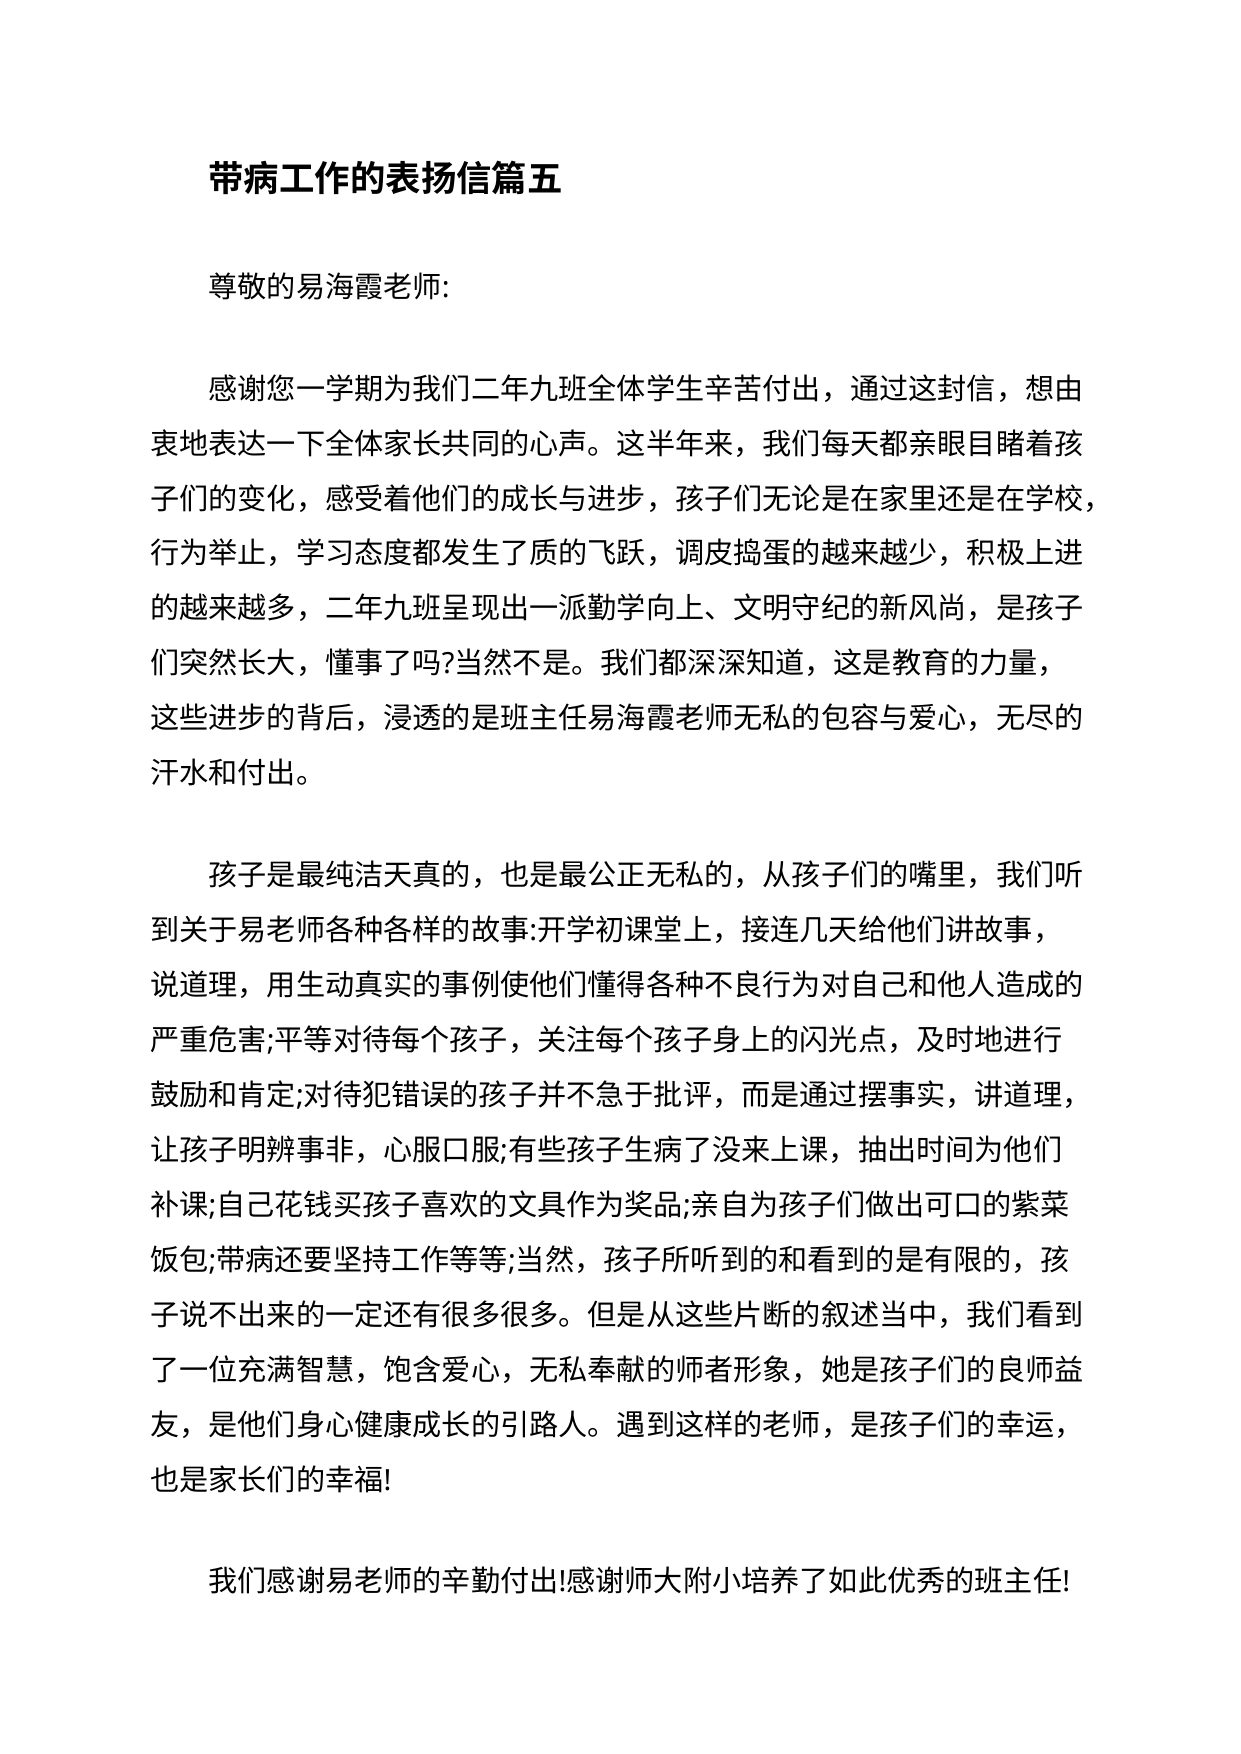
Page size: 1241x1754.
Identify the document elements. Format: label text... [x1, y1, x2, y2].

text 尊敬的易海霞老师: [150, 263, 1090, 306]
text 带病工作的表扬信篇五 [150, 150, 1090, 201]
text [150, 1558, 1090, 1600]
text 孩子是最纯洁天真的，也是最公正无私的，从孩子们的嘴里，我们听到关于易老师各种各样的故事:开学初课堂上，接连几天给他们讲故事，说道理，用生动真实的事例使他们懂得各种不良行为对自己和他人造成的严重危害;平等对待每个孩子，关注每个孩子身上的闪光点，及时地进行鼓励和肯定;对待犯错误的孩子并不急于批评，而是通过摆事实，讲道理，让孩子明辨事非，心服口服;有些孩子生病了没来上课，抽出时间为他们补课;自己花钱买孩子喜欢的文具作为奖品;亲自为孩子们做出可口的紫菜饭包;带病还要坚持工作等等;当然，孩子所听到的和看到的是有限的，孩子说不出来的一定还有很多很多。但是从这些片断的叙述当中，我们看到了一位充满智慧，饱含爱心，无私奉献的师者形象，她是孩子们的良师益友，是他们身心健康成长的引路人。遇到这样的老师，是孩子们的幸运，也是家长们的幸福! [150, 852, 1090, 1498]
text 感谢您一学期为我们二年九班全体学生辛苦付出，通过这封信，想由衷地表达一下全体家长共同的心声。这半年来，我们每天都亲眼目睹着孩子们的变化，感受着他们的成长与进步，孩子们无论是在家里还是在学校，行为举止，学习态度都发生了质的飞跃，调皮捣蛋的越来越少，积极上进的越来越多，二年九班呈现出一派勤学向上、文明守纪的新风尚，是孩子们突然长大，懂事了吗?当然不是。我们都深深知道，这是教育的力量，这些进步的背后，浸透的是班主任易海霞老师无私的包容与爱心，无尽的汗水和付出。 [150, 365, 1090, 792]
